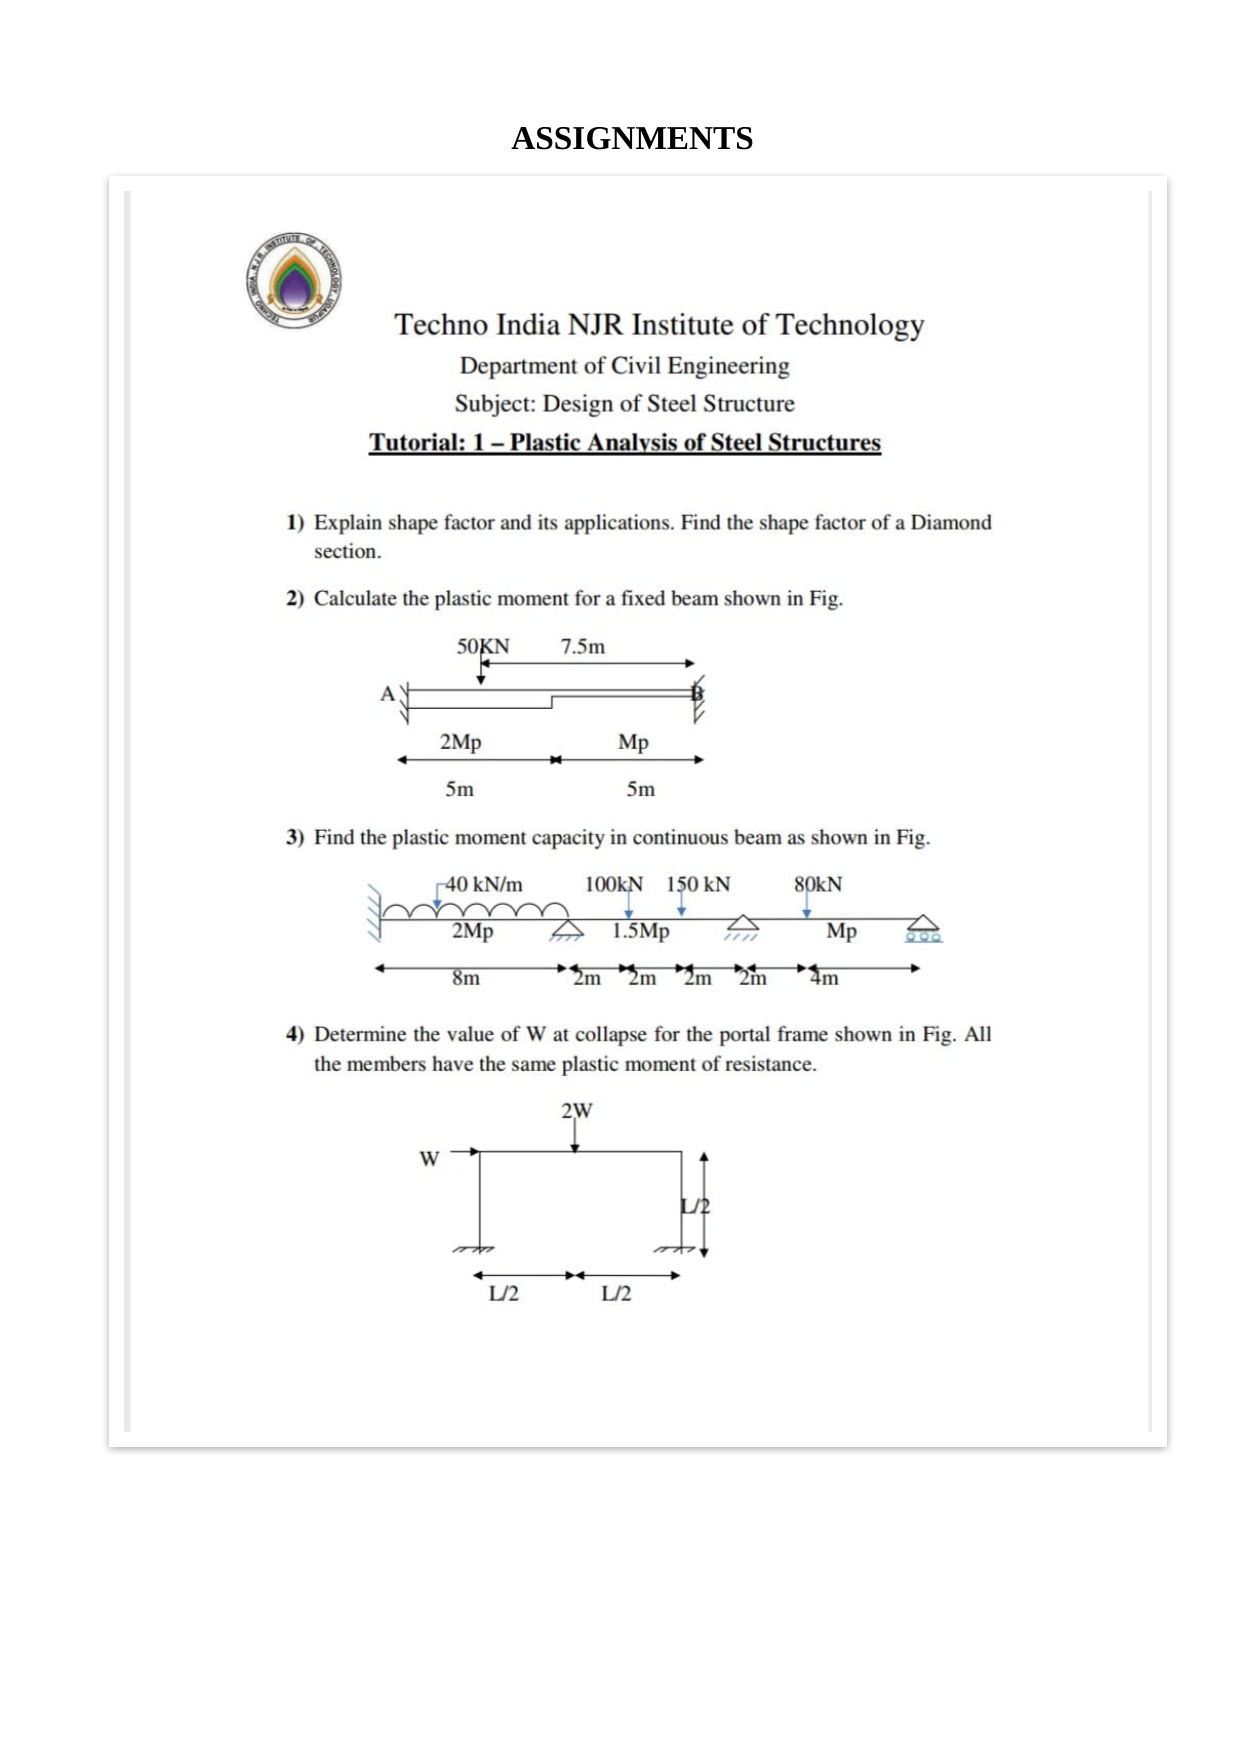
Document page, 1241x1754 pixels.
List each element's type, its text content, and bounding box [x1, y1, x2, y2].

picture [124, 191, 1152, 1432]
text ASSIGNMENTS [102, 118, 1163, 157]
